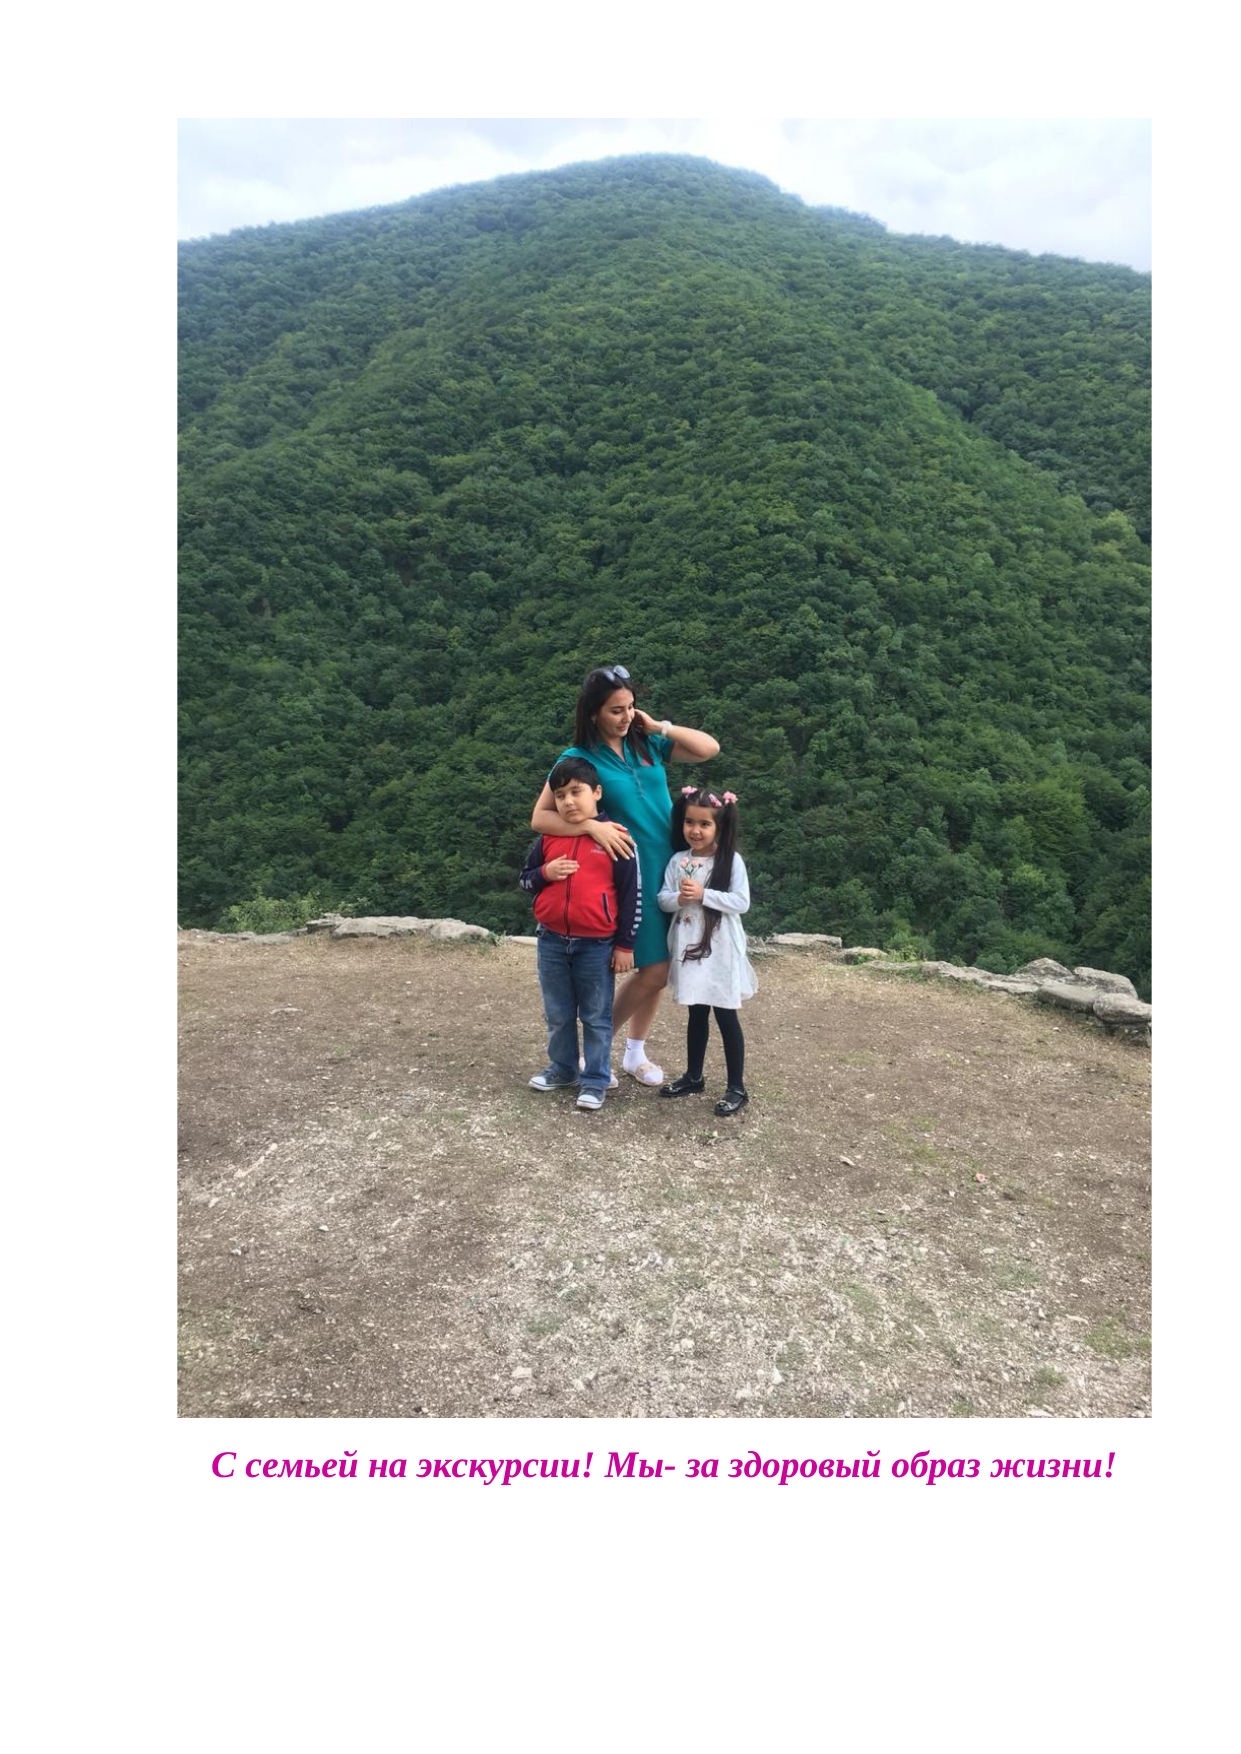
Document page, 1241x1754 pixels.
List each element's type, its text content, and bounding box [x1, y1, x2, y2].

picture [177, 118, 1152, 1418]
text С семьей на экскурсии! Мы- за здоровый образ жизни! [177, 1442, 1152, 1486]
